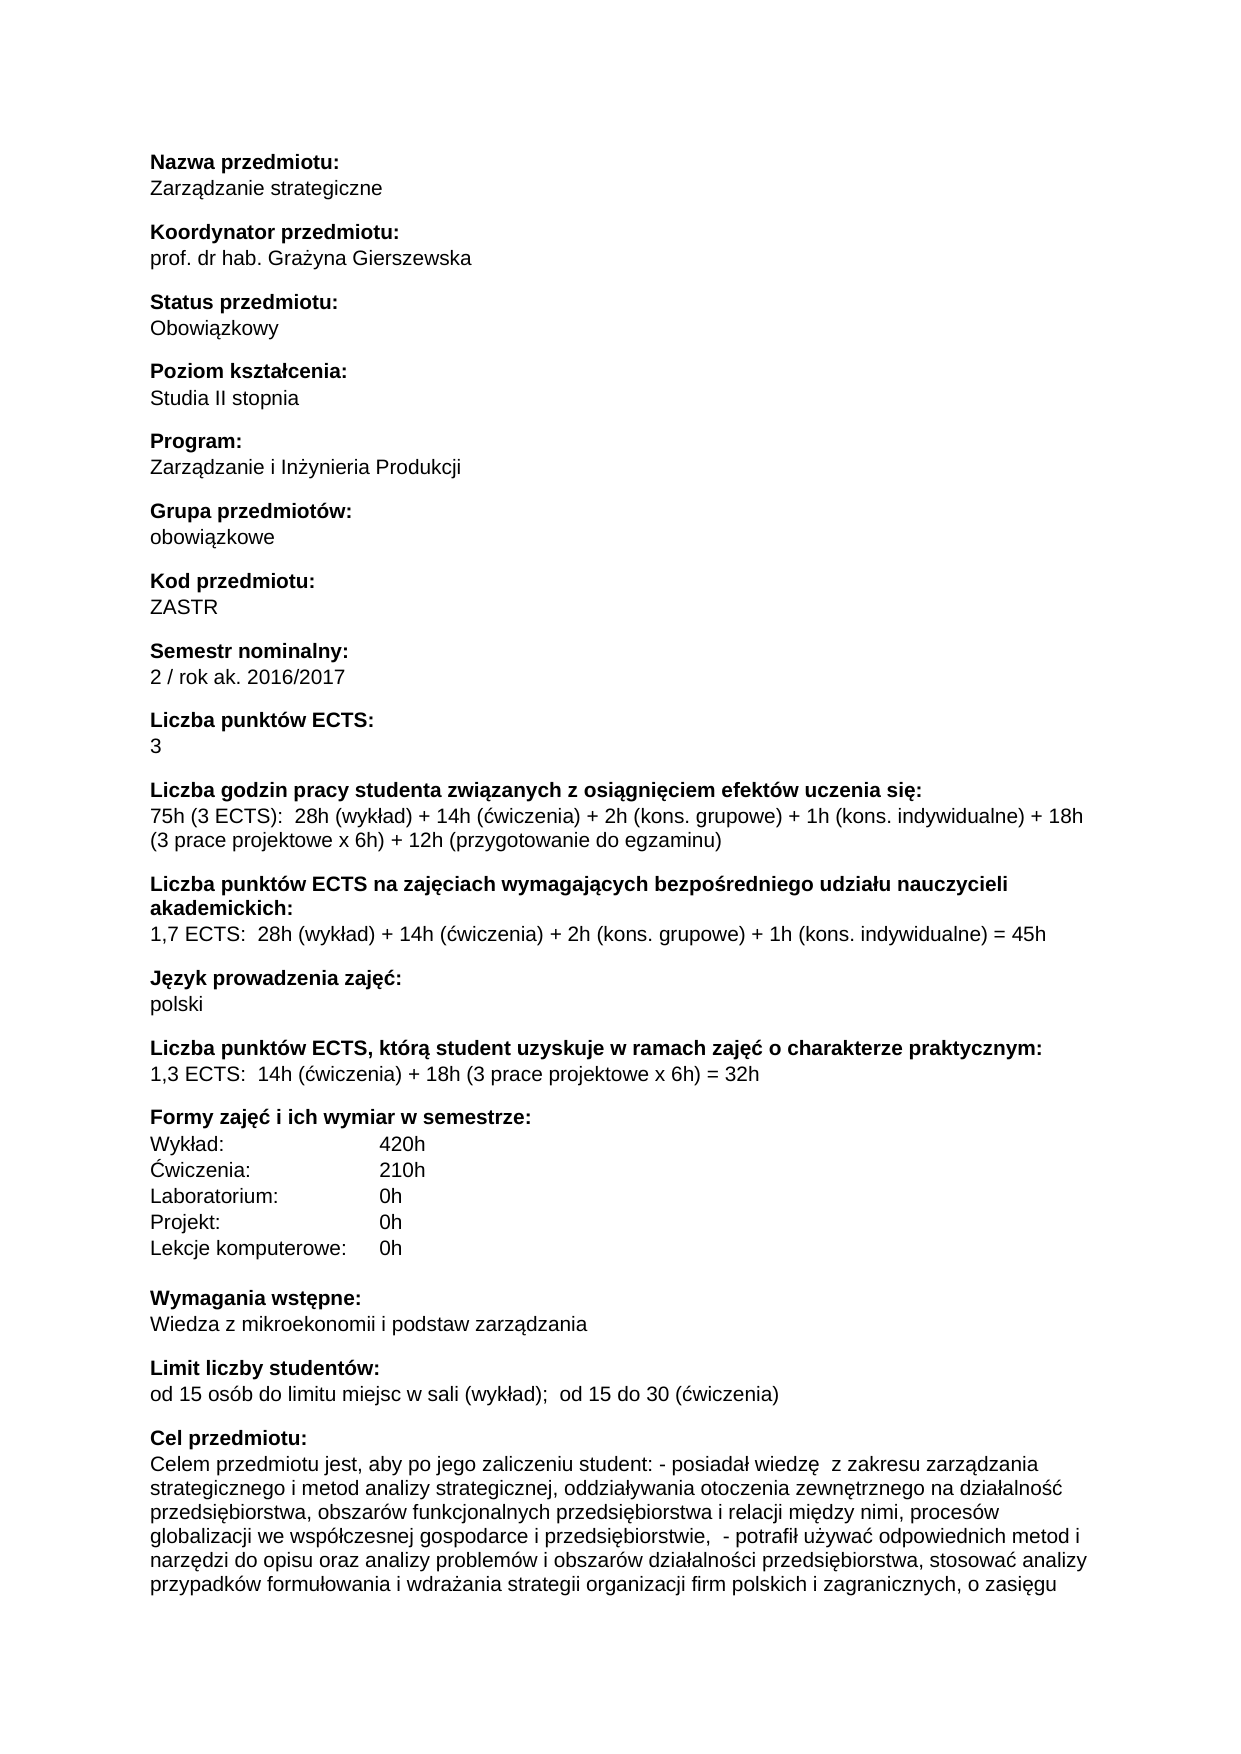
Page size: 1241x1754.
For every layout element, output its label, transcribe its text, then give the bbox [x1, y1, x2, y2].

text Liczba godzin pracy studenta związanych z osiągnięciem efektów uczenia się: [150, 778, 1090, 802]
text od 15 osób do limitu miejsc w sali (wykład); od 15 do 30 (ćwiczenia) [150, 1382, 1090, 1406]
table_cell Lekcje komputerowe: [140, 1236, 367, 1260]
text Status przedmiotu: [150, 289, 1090, 313]
text Formy zajęć i ich wymiar w semestrze: [150, 1105, 1090, 1129]
text Poziom kształcenia: [150, 359, 1090, 383]
text Grupa przedmiotów: [150, 499, 1090, 523]
text Limit liczby studentów: [150, 1356, 1090, 1380]
text Liczba punktów ECTS, którą student uzyskuje w ramach zajęć o charakterze praktycznym: [150, 1035, 1090, 1059]
text 1,7 ECTS: 28h (wykład) + 14h (ćwiczenia) + 2h (kons. grupowe) + 1h (kons. indywidualne) = 45h [150, 922, 1090, 946]
text Obowiązkowy [150, 316, 1090, 339]
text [150, 1452, 1090, 1595]
text polski [150, 992, 1090, 1016]
text 2 / rok ak. 2016/2017 [150, 664, 1090, 688]
table_header 420h [369, 1132, 597, 1156]
text Nazwa przedmiotu: [150, 150, 1090, 174]
text Kod przedmiotu: [150, 569, 1090, 593]
table_cell 0h [369, 1182, 597, 1208]
table_cell 210h [369, 1156, 597, 1182]
text Zarządzanie strategiczne [150, 176, 1090, 200]
text Program: [150, 429, 1090, 453]
text obowiązkowe [150, 525, 1090, 549]
text 1,3 ECTS: 14h (ćwiczenia) + 18h (3 prace projektowe x 6h) = 32h [150, 1061, 1090, 1085]
table_cell Laboratorium: [140, 1184, 367, 1208]
table_header Wykład: [140, 1132, 367, 1156]
text 3 [150, 734, 1090, 758]
table_cell 0h [369, 1208, 597, 1234]
text 75h (3 ECTS): 28h (wykład) + 14h (ćwiczenia) + 2h (kons. grupowe) + 1h (kons. indywidualne) + 18h (3 prace projektowe x 6h) + 12h (przygotowanie do egzaminu) [150, 804, 1090, 852]
text Liczba punktów ECTS na zajęciach wymagających bezpośredniego udziału nauczycieli akademickich: [150, 872, 1090, 920]
table_cell Ćwiczenia: [140, 1158, 367, 1182]
text Język prowadzenia zajęć: [150, 966, 1090, 989]
text Zarządzanie i Inżynieria Produkcji [150, 455, 1090, 479]
text Koordynator przedmiotu: [150, 220, 1090, 244]
text ZASTR [150, 595, 1090, 619]
table_cell 0h [369, 1234, 597, 1260]
text Liczba punktów ECTS: [150, 708, 1090, 732]
text Studia II stopnia [150, 385, 1090, 409]
text Wiedza z mikroekonomii i podstaw zarządzania [150, 1312, 1090, 1336]
text Cel przedmiotu: [150, 1426, 1090, 1449]
text prof. dr hab. Grażyna Gierszewska [150, 246, 1090, 270]
text Semestr nominalny: [150, 638, 1090, 662]
table_cell Projekt: [140, 1210, 367, 1234]
text Wymagania wstępne: [150, 1286, 1090, 1310]
